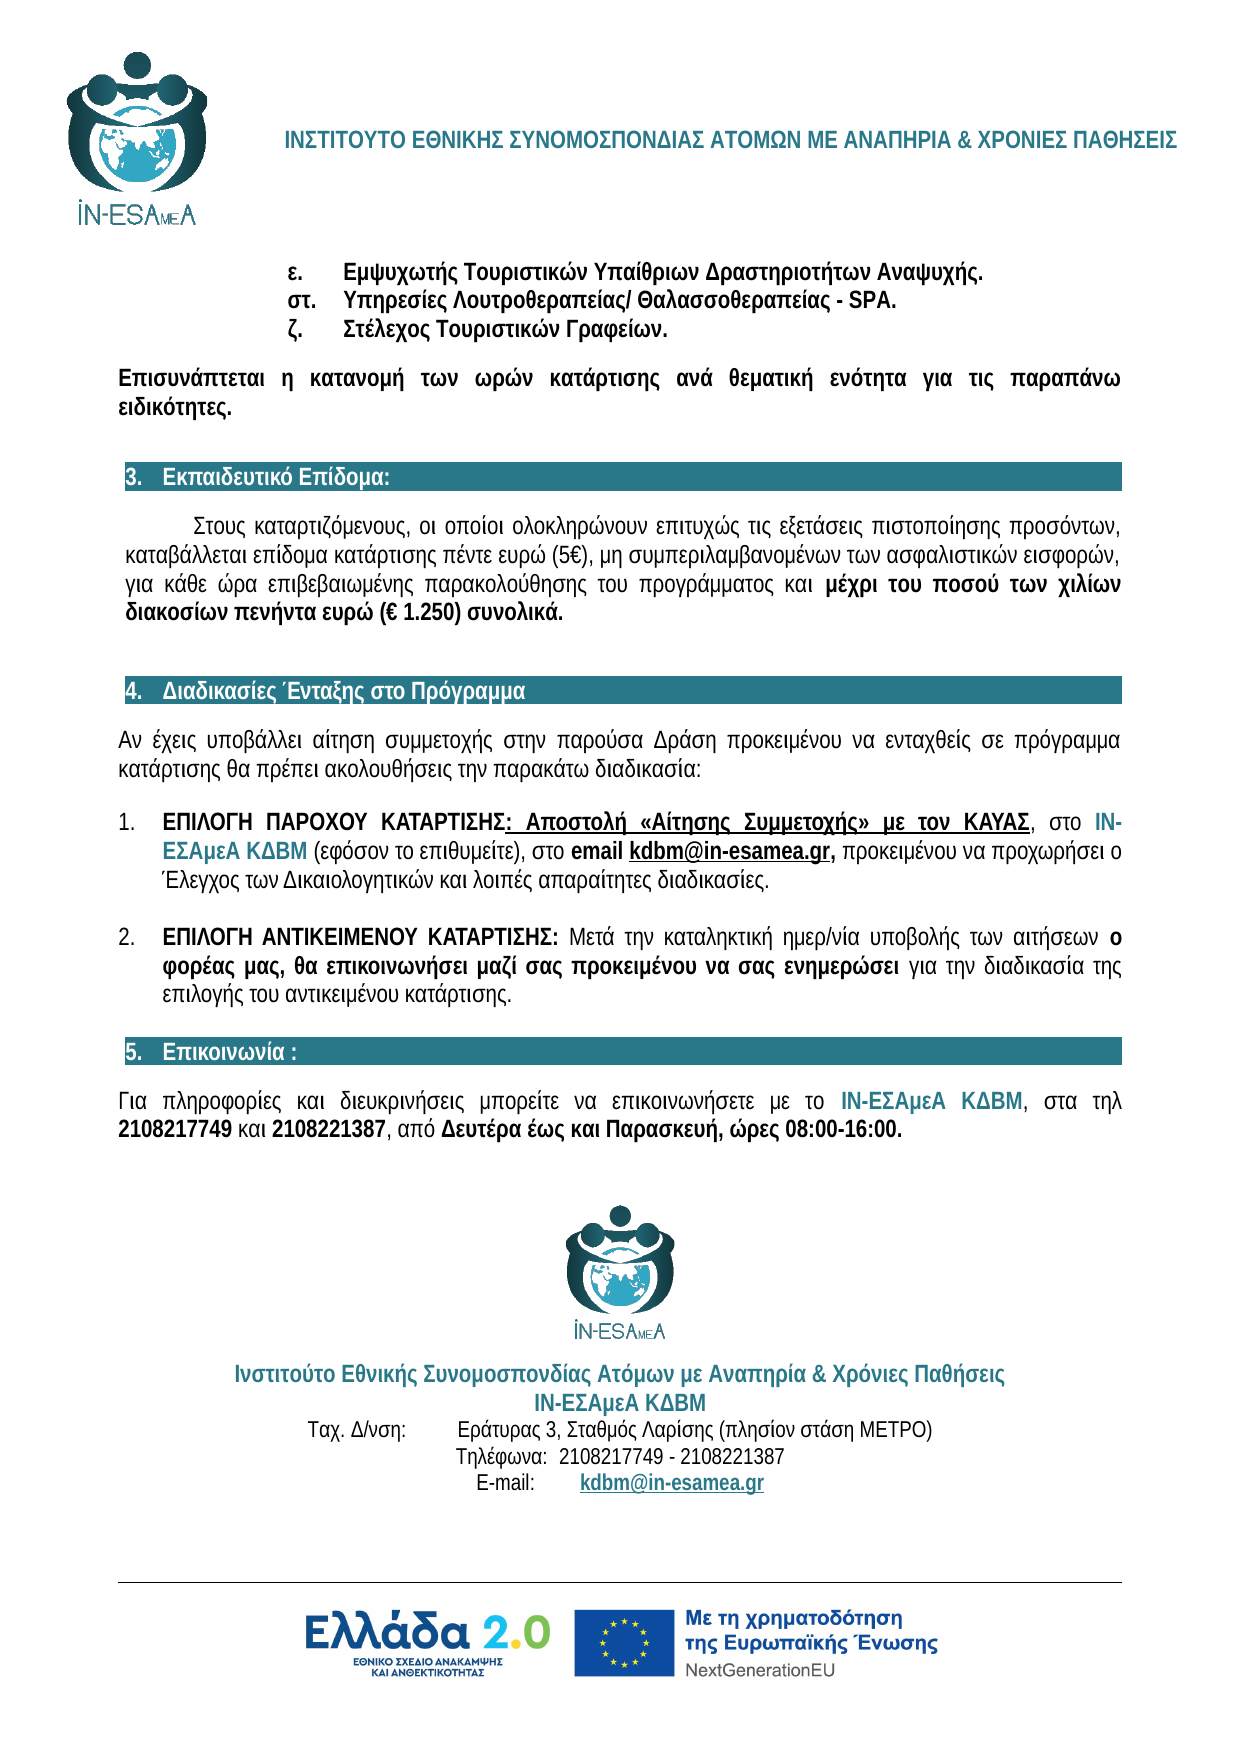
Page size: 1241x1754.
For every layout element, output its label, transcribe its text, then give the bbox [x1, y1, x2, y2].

picture [565, 1205, 675, 1340]
list Επικοινωνία : [125, 1037, 1122, 1065]
text Στους καταρτιζόμενους, οι οποίοι ολοκληρώνουν επιτυχώς τις εξετάσεις πιστοποίησης προσόντων, καταβάλλεται επίδομα κατάρτισης πέντε ευρώ (5€), μη συμπεριλαμβανομένων των ασφαλιστικών εισφορών, για κάθε ώρα επιβεβαιωμένης παρακολούθησης του προγράμματος και μέχρι του ποσού των χιλίων διακοσίων πενήντα ευρώ (€ 1.250) συνολικά. [125, 511, 1122, 626]
text Επισυνάπτεται η κατανομή των ωρών κατάρτισης ανά θεματική ενότητα για τις παραπάνω ειδικότητες. [118, 363, 1122, 421]
text Ταχ. Δ/νση: Εράτυρας 3, Σταθμός Λαρίσης (πλησίον στάση ΜΕΤΡΟ) [118, 1416, 1122, 1443]
list Εκπαιδευτικό Επίδομα: [125, 462, 1122, 491]
text ε. Εμψυχωτής Τουριστικών Υπαίθριων Δραστηριοτήτων Αναψυχής. [287, 118, 1122, 285]
picture [66, 52, 208, 226]
list Διαδικασίες Ένταξης στο Πρόγραμμα [125, 676, 1122, 704]
picture [282, 1585, 962, 1701]
text ΙΝ-ΕΣΑμεΑ ΚΔΒΜ [118, 1388, 1122, 1416]
text Τηλέφωνα: 2108217749 - 2108221387 [118, 1443, 1122, 1469]
text E-mail: kdbm@in-esamea.gr [118, 1469, 1122, 1495]
text Ινστιτούτο Εθνικής Συνομοσπονδίας Ατόμων με Αναπηρία & Χρόνιες Παθήσεις [118, 1359, 1122, 1388]
list ΕΠΙΛΟΓΗ ΠΑΡΟΧΟΥ ΚΑΤΑΡΤΙΣΗΣ: Αποστολή «Αίτησης Συμμετοχής» με τον ΚΑΥΑΣ, στο ΙΝ-ΕΣΑμεΑ ΚΔΒΜ (εφόσον το επιθυμείτε), στο email kdbm@in-esamea.gr, προκειμένου να προχωρήσει ο Έλεγχος των Δικαιολογητικών και λοιπές απαραίτητες διαδικασίες. [118, 807, 1122, 893]
list ΕΠΙΛΟΓΗ ΑΝΤΙΚΕΙΜΕΝΟΥ ΚΑΤΑΡΤΙΣΗΣ: Μετά την καταληκτική ημερ/νία υποβολής των αιτήσεων ο φορέας μας, θα επικοινωνήσει μαζί σας προκειμένου να σας ενημερώσει για την διαδικασία της επιλογής του αντικειμένου κατάρτισης. [118, 922, 1122, 1008]
text ζ. Στέλεχος Τουριστικών Γραφείων. [288, 314, 1122, 342]
text Για πληροφορίες και διευκρινήσεις μπορείτε να επικοινωνήσετε με το ΙΝ-ΕΣΑμεΑ ΚΔΒΜ, στα τηλ 2108217749 και 2108221387, από Δευτέρα έως και Παρασκευή, ώρες 08:00-16:00. [118, 1086, 1122, 1143]
text Αν έχεις υποβάλλει αίτηση συμμετοχής στην παρούσα Δράση προκειμένου να ενταχθείς σε πρόγραμμα κατάρτισης θα πρέπει ακολουθήσεις την παρακάτω διαδικασία: [118, 725, 1122, 782]
text στ. Υπηρεσίες Λουτροθεραπείας/ Θαλασσοθεραπείας - SPA. [287, 285, 1122, 314]
